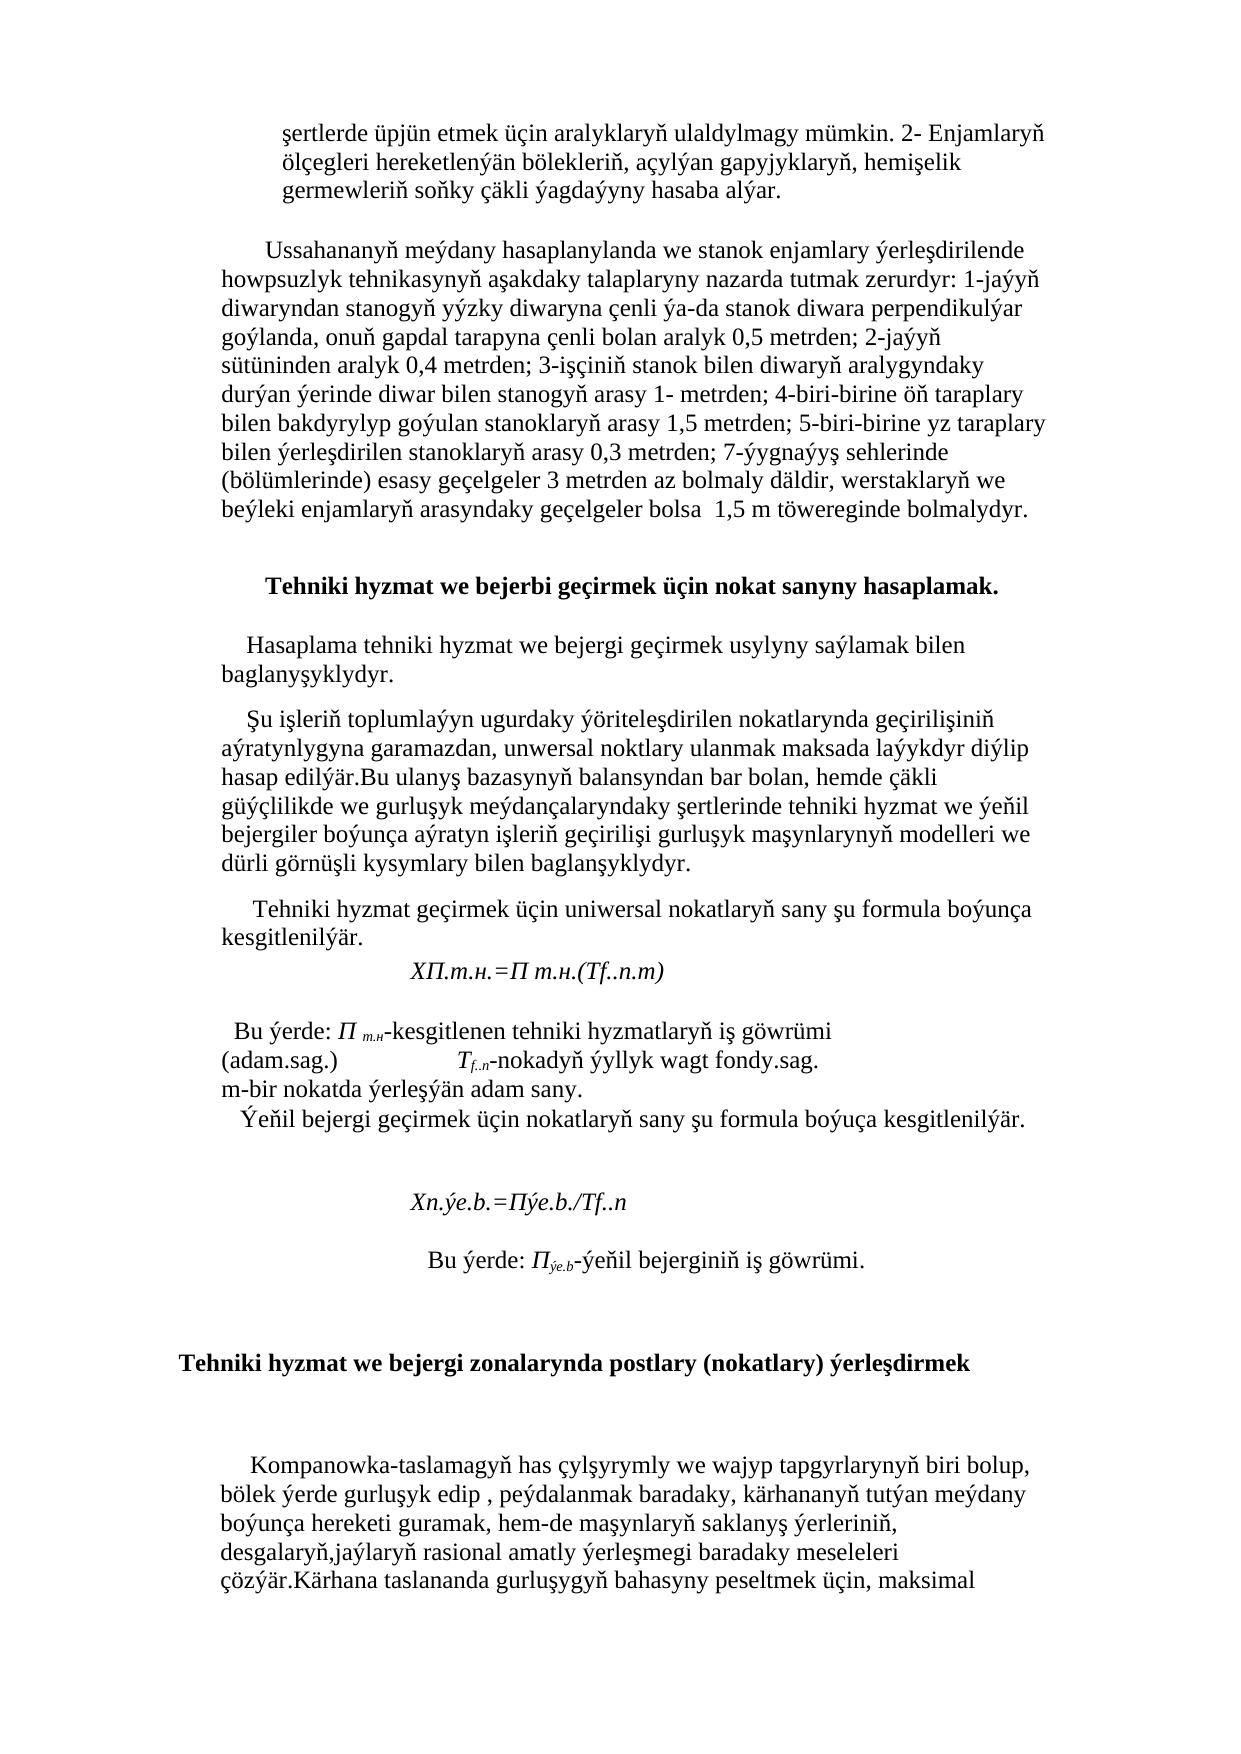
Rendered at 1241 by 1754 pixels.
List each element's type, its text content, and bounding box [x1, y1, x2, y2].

text Bu ýerde: П т.н-kesgitlenen tehniki hyzmatlaryň iş göwrümi (adam.sag.) Тf..n-nokadyň ýyllyk wagt fondy.sag. m-bir nokatda ýerleşýän adam sany. [221, 1016, 918, 1102]
text Ussahananyň meýdany hasaplanylanda we stanok enjamlary ýerleşdirilende howpsuzlyk tehnikasynyň aşakdaky talaplaryny nazarda tutmak zerurdyr: 1-jaýyň diwaryndan stanogyň yýzky diwaryna çenli ýa-da stanok diwara perpendikulýar goýlanda, onuň gapdal tarapyna çenli bolan aralyk 0,5 metrden; 2-jaýyň sütüninden aralyk 0,4 metrden; 3-işçiniň stanok bilen diwaryň aralygyndaky durýan ýerinde diwar bilen stanogyň arasy 1- metrden; 4-biri-birine öň taraplary bilen bakdyrylyp goýulan stanoklaryň arasy 1,5 metrden; 5-biri-birine yz taraplary bilen ýerleşdirilen stanoklaryň arasy 0,3 metrden; 7-ýygnaýyş sehlerinde (bölümlerinde) esasy geçelgeler 3 metrden az bolmaly däldir, werstaklaryň we beýleki enjamlaryň arasyndaky geçelgeler bolsa 1,5 m töwereginde bolmalydyr. [221, 236, 1049, 523]
text Tehniki hyzmat geçirmek üçin uniwersal nokatlaryň sany şu formula boýunça kesgitlenilýär. [221, 894, 1049, 951]
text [282, 118, 1049, 204]
text Hasaplama tehniki hyzmat we bejergi geçirmek usylyny saýlamak bilen baglanyşyklydyr. [221, 630, 1049, 688]
text Хn.ýe.b.=Пýe.b./Tf..n [410, 1187, 861, 1216]
text XП.т.н.=П т.н.(Тf..n.m) [410, 956, 861, 985]
text Tehniki hyzmat we bejergi zonalarynda postlary (nokatlary) ýerleşdirmek [178, 1348, 1032, 1376]
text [220, 1451, 1049, 1594]
text Tehniki hyzmat we bejerbi geçirmek üçin nokat sanyny hasaplamak. [220, 571, 1064, 600]
text Ýeňil bejergi geçirmek üçin nokatlaryň sany şu formula boýuça kesgitlenilýär. [221, 1104, 1049, 1132]
text Bu ýerde: Пýe.b-ýeňil bejerginiň iş göwrümi. [221, 1246, 1049, 1274]
text Şu işleriň toplumlaýyn ugurdaky ýöriteleşdirilen nokatlarynda geçirilişiniň aýratynlygyna garamazdan, unwersal noktlary ulanmak maksada laýykdyr diýlip hasap edilýär.Bu ulanyş bazasynyň balansyndan bar bolan, hemde çäkli güýçlilikde we gurluşyk meýdançalaryndaky şertlerinde tehniki hyzmat we ýeňil bejergiler boýunça aýratyn işleriň geçirilişi gurluşyk maşynlarynyň modelleri we dürli görnüşli kysymlary bilen baglanşyklydyr. [221, 704, 1049, 877]
